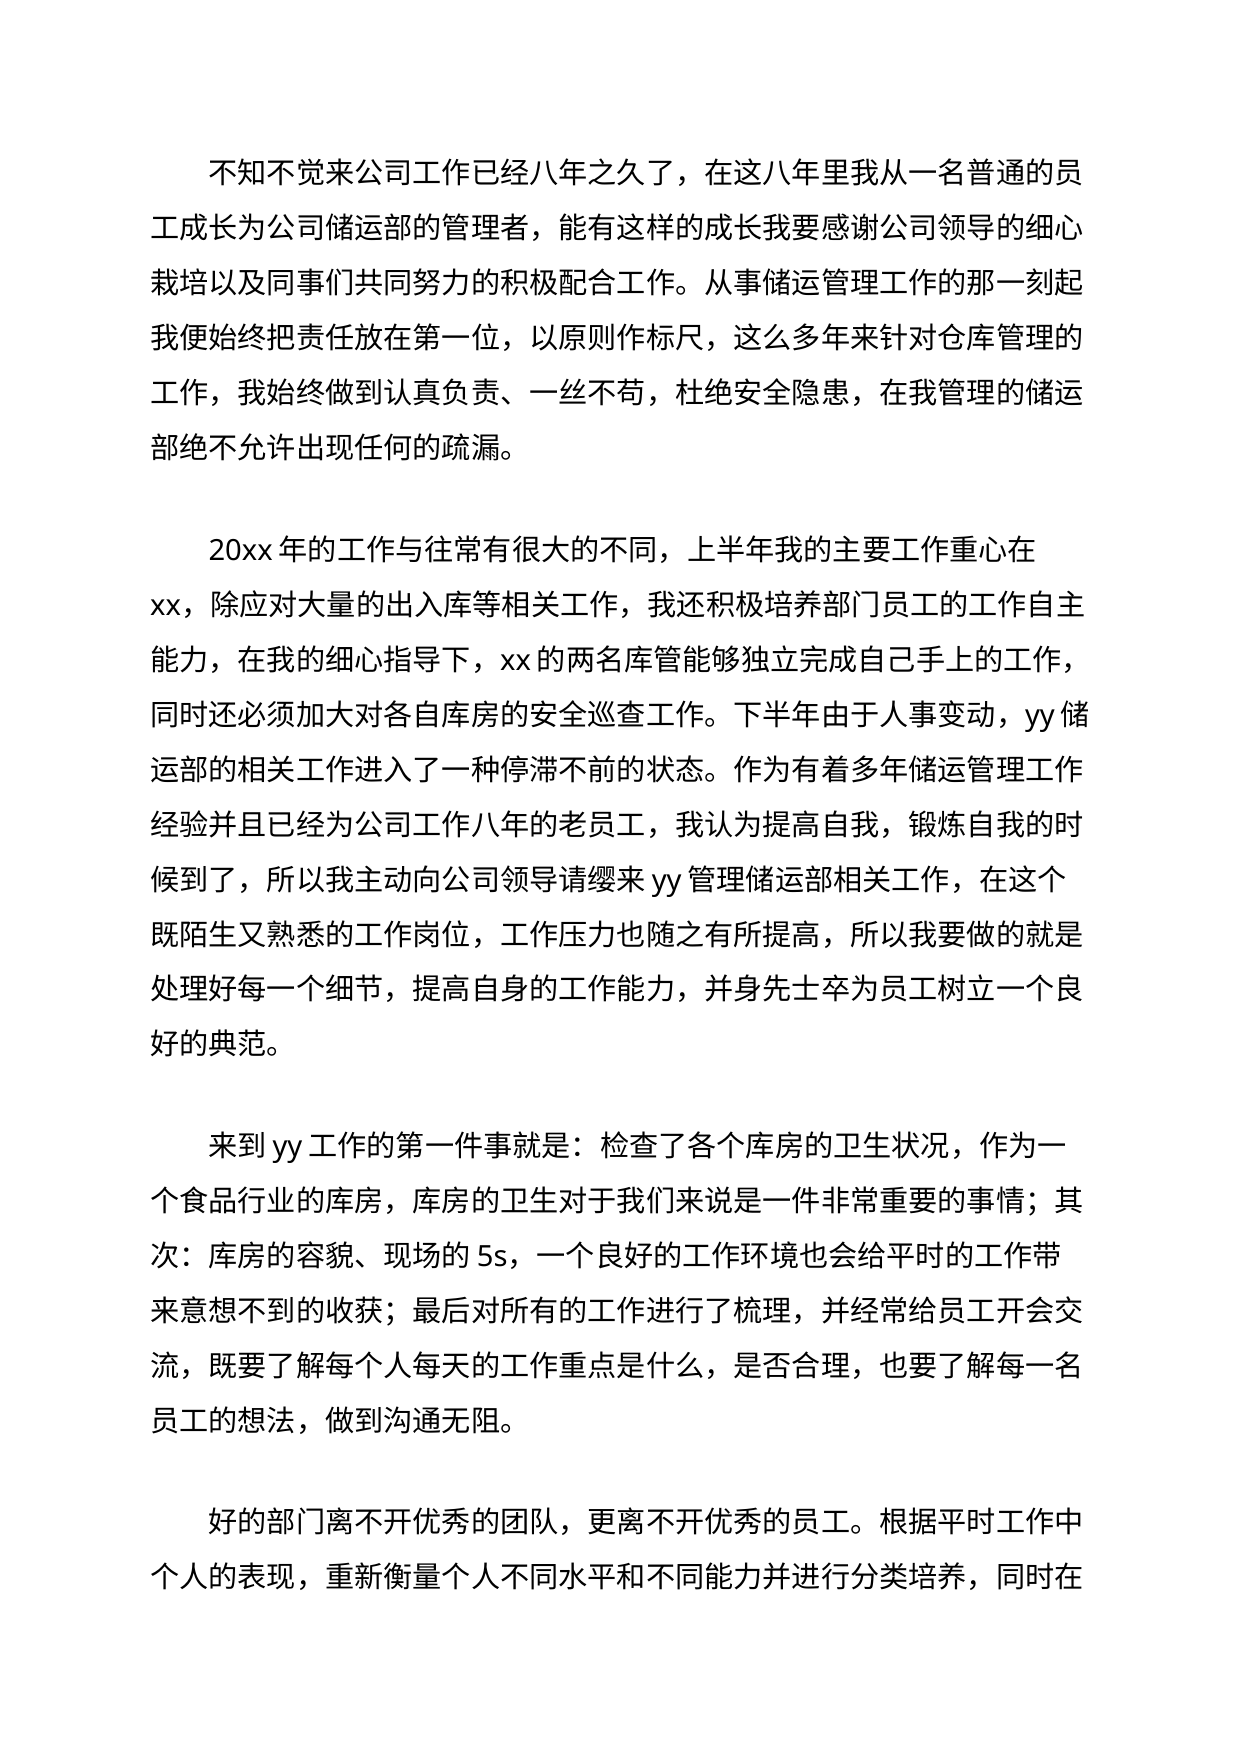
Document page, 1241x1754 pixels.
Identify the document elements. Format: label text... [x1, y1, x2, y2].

text 20xx年的工作与往常有很大的不同，上半年我的主要工作重心在xx，除应对大量的出入库等相关工作，我还积极培养部门员工的工作自主能力，在我的细心指导下，xx的两名库管能够独立完成自己手上的工作，同时还必须加大对各自库房的安全巡查工作。下半年由于人事变动，yy储运部的相关工作进入了一种停滞不前的状态。作为有着多年储运管理工作经验并且已经为公司工作八年的老员工，我认为提高自我，锻炼自我的时候到了，所以我主动向公司领导请缨来yy管理储运部相关工作，在这个既陌生又熟悉的工作岗位，工作压力也随之有所提高，所以我要做的就是处理好每一个细节，提高自身的工作能力，并身先士卒为员工树立一个良好的典范。 [150, 526, 1090, 1063]
text 来到yy工作的第一件事就是：检查了各个库房的卫生状况，作为一个食品行业的库房，库房的卫生对于我们来说是一件非常重要的事情；其次：库房的容貌、现场的5s，一个良好的工作环境也会给平时的工作带来意想不到的收获；最后对所有的工作进行了梳理，并经常给员工开会交流，既要了解每个人每天的工作重点是什么，是否合理，也要了解每一名员工的想法，做到沟通无阻。 [150, 1123, 1090, 1439]
text 不知不觉来公司工作已经八年之久了，在这八年里我从一名普通的员工成长为公司储运部的管理者，能有这样的成长我要感谢公司领导的细心栽培以及同事们共同努力的积极配合工作。从事储运管理工作的那一刻起我便始终把责任放在第一位，以原则作标尺，这么多年来针对仓库管理的工作，我始终做到认真负责、一丝不苟，杜绝安全隐患，在我管理的储运部绝不允许出现任何的疏漏。 [150, 150, 1090, 467]
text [150, 1499, 1090, 1596]
